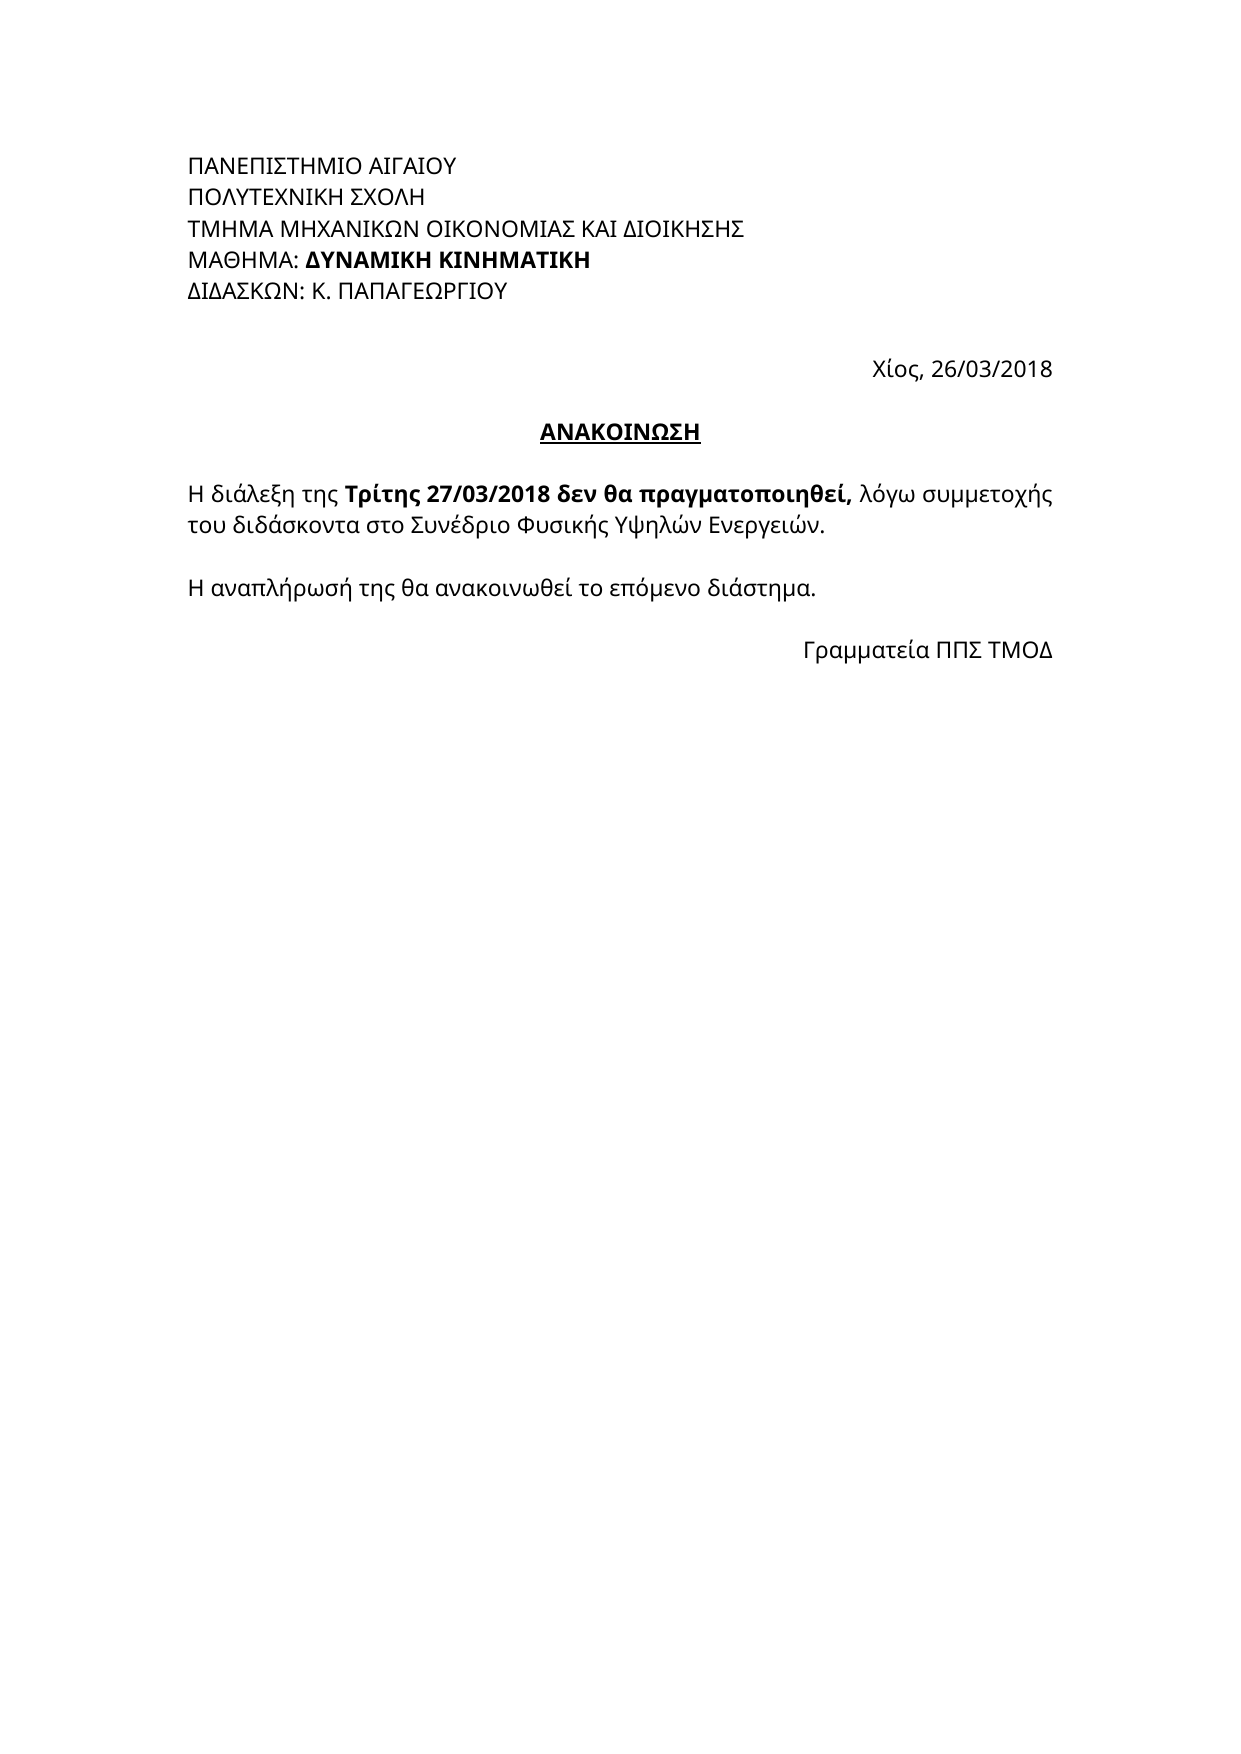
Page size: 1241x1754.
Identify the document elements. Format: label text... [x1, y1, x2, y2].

subtitle ΠΟΛΥΤΕΧΝΙΚΗ ΣΧΟΛΗ [187, 181, 1053, 212]
subtitle ΠΑΝΕΠΙΣΤΗΜΙΟ ΑΙΓΑΙΟΥ [187, 150, 1053, 181]
text ΑΝΑΚΟΙΝΩΣΗ [187, 416, 1053, 447]
text ΤΜΗΜΑ ΜΗΧΑΝΙΚΩΝ ΟΙΚΟΝΟΜΙΑΣ ΚΑΙ ΔΙΟΙΚΗΣΗΣ [187, 212, 1053, 244]
text ΜΑΘΗΜΑ: ΔΥΝΑΜΙΚΗ ΚΙΝΗΜΑΤΙΚΗ [187, 244, 1053, 275]
text Χίος, 26/03/2018 [187, 353, 1053, 384]
text Η αναπλήρωσή της θα ανακοινωθεί το επόμενο διάστημα. [187, 572, 1053, 603]
text Η διάλεξη της Τρίτης 27/03/2018 δεν θα πραγματοποιηθεί, λόγω συμμετοχής του διδάσκοντα στο Συνέδριο Φυσικής Υψηλών Ενεργειών. [187, 478, 1053, 541]
text Γραμματεία ΠΠΣ ΤΜΟΔ [187, 634, 1053, 666]
text ΔΙΔΑΣΚΩΝ: Κ. ΠΑΠΑΓΕΩΡΓΙΟΥ [187, 275, 1053, 306]
